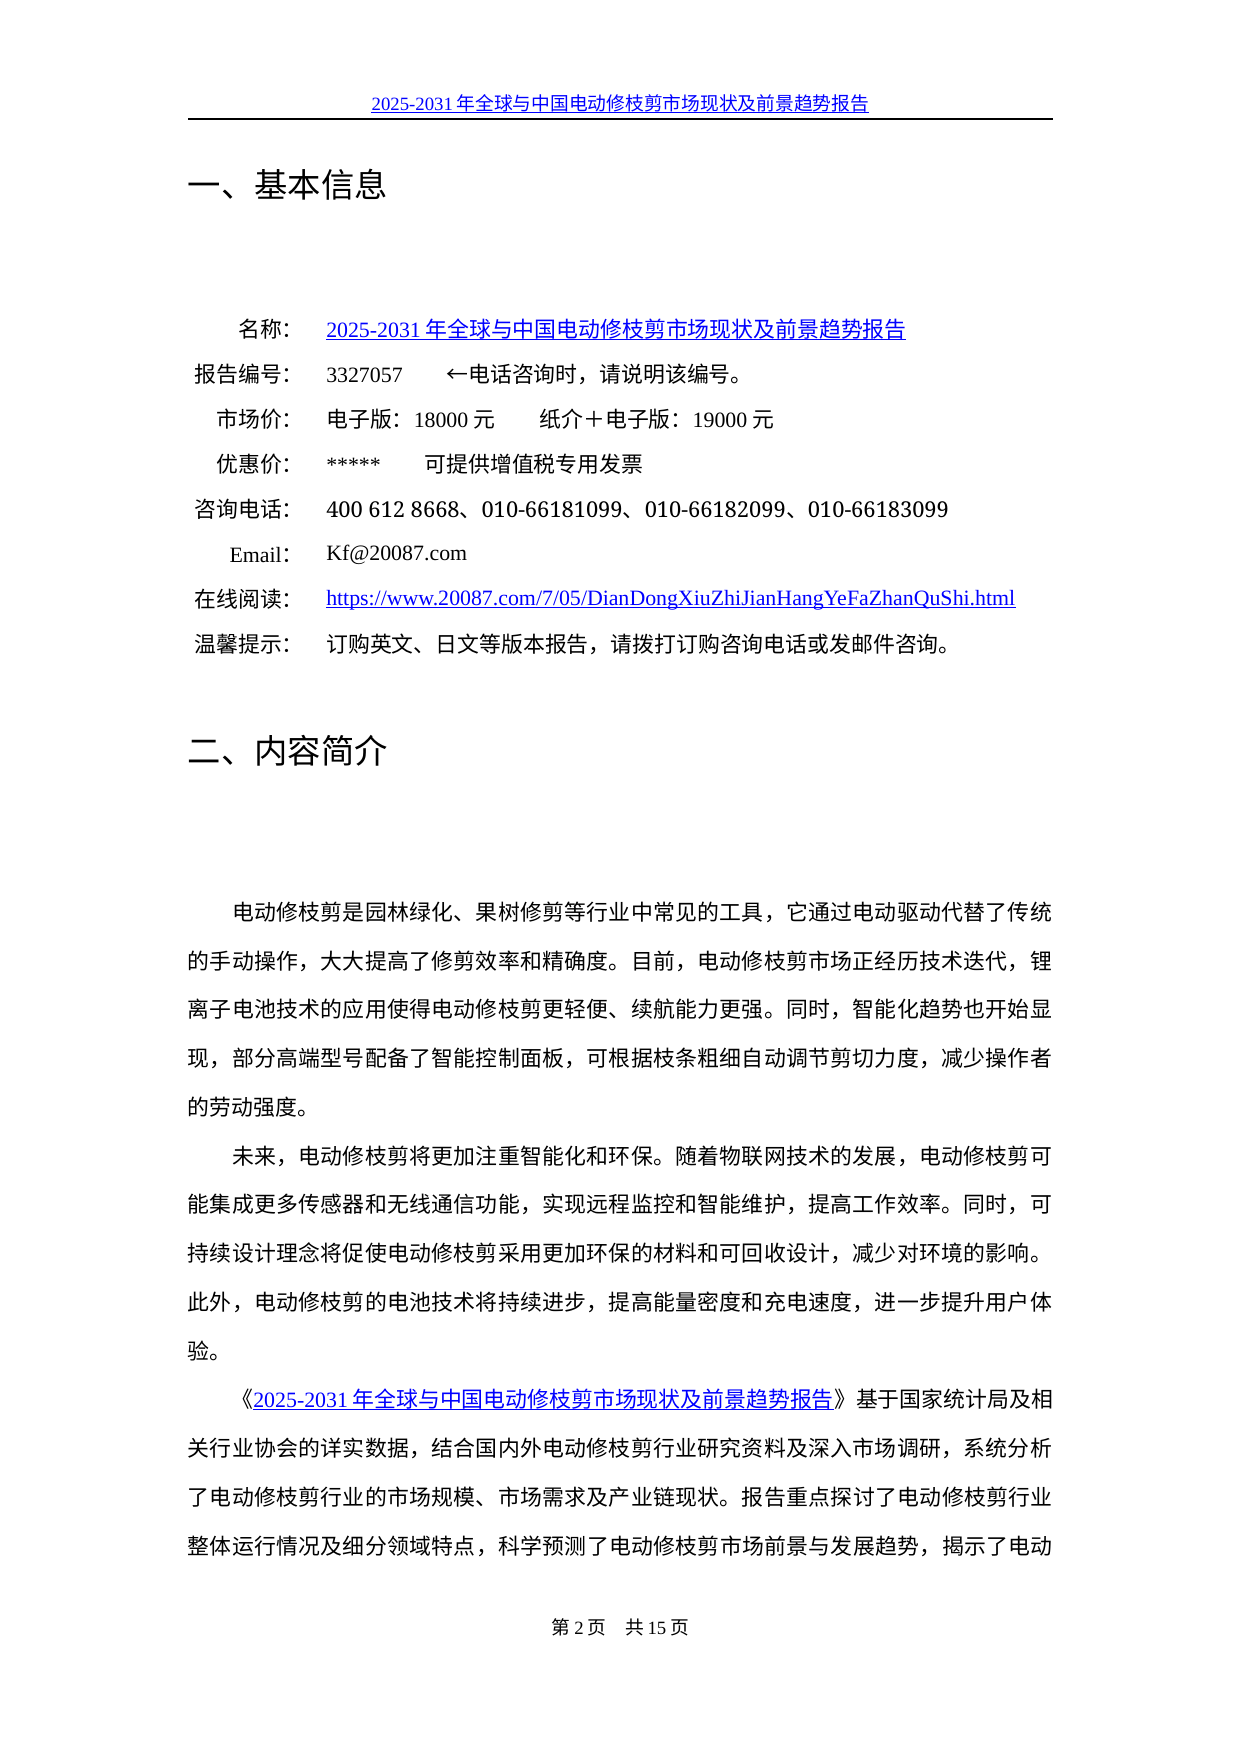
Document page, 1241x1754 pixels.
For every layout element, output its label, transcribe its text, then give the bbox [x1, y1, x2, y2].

table_cell [315, 582, 1073, 627]
table_cell 温馨提示： [167, 627, 315, 672]
table_cell 在线阅读： [167, 582, 315, 627]
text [187, 894, 1053, 1561]
table_header 名称： [167, 312, 315, 357]
table_cell Email： [167, 537, 315, 582]
table_cell 优惠价： [167, 447, 315, 492]
table_cell 报告编号： [167, 357, 315, 402]
table_cell 订购英文、日文等版本报告，请拨打订购咨询电话或发邮件咨询。 [315, 627, 1073, 672]
table_cell 400 612 8668、010-66181099、010-66182099、010-66183099 [315, 492, 1073, 537]
table_cell 市场价： [167, 402, 315, 447]
title 一、基本信息 [187, 150, 1053, 215]
table_cell Kf@20087.com [315, 537, 1073, 582]
table_cell 电子版：18000 元 纸介＋电子版：19000 元 [315, 402, 1073, 447]
table_cell 3327057 ←电话咨询时，请说明该编号。 [315, 357, 1073, 402]
table_cell 咨询电话： [167, 492, 315, 537]
table_cell ***** 可提供增值税专用发票 [315, 447, 1073, 492]
title 二、内容简介 [187, 717, 1053, 782]
table_header 2025-2031年全球与中国电动修枝剪市场现状及前景趋势报告 [315, 312, 1073, 357]
